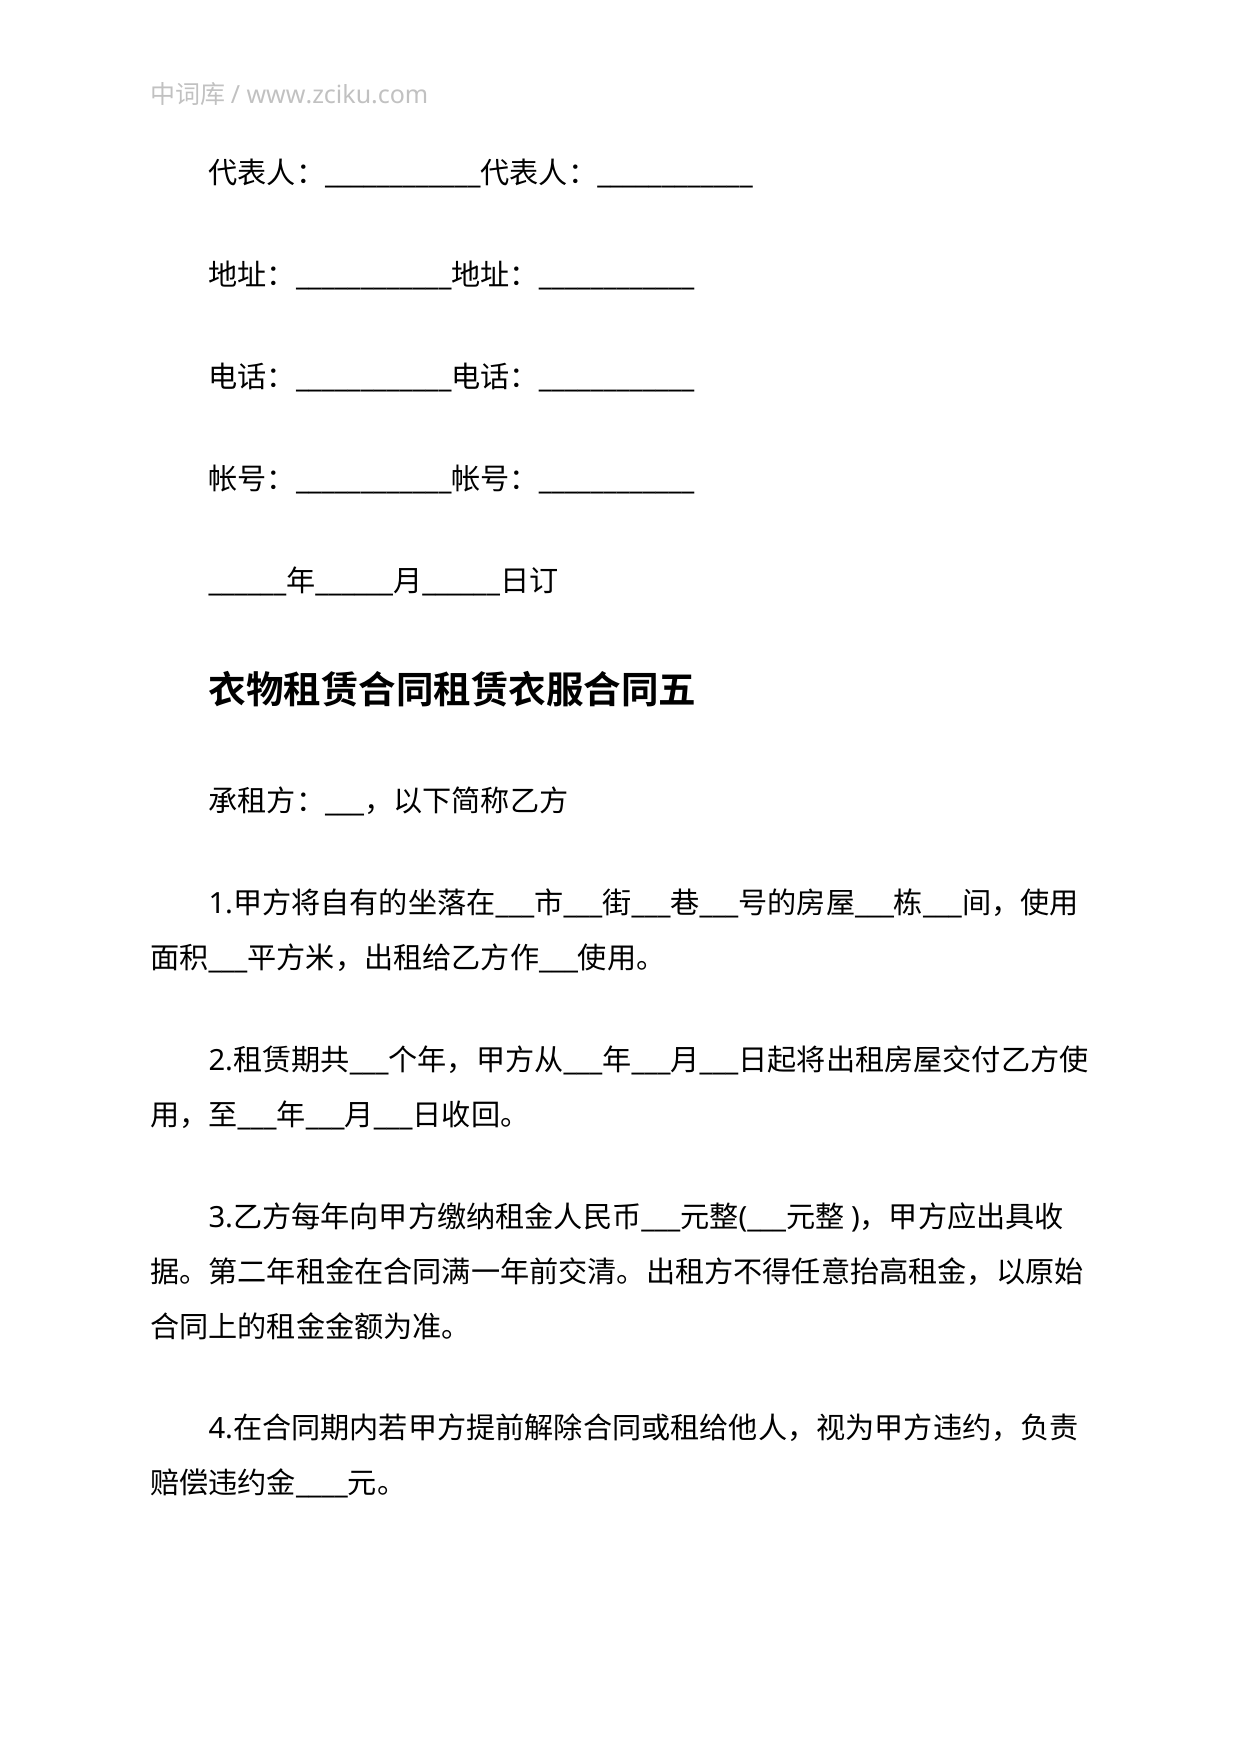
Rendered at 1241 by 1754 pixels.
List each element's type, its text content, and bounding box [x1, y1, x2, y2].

text ______年______月______日订 [150, 558, 1090, 600]
text 1.甲方将自有的坐落在___市___街___巷___号的房屋___栋___间，使用面积___平方米，出租给乙方作___使用。 [150, 879, 1090, 977]
text 2.租赁期共___个年，甲方从___年___月___日起将出租房屋交付乙方使用，至___年___月___日收回。 [150, 1036, 1090, 1134]
text 地址：____________地址：____________ [150, 252, 1090, 294]
text 4.在合同期内若甲方提前解除合同或租给他人，视为甲方违约，负责赔偿违约金____元。 [150, 1405, 1090, 1502]
text 承租方：___，以下简称乙方 [150, 777, 1090, 820]
text 衣物租赁合同租赁衣服合同五 [150, 660, 1090, 714]
text 3.乙方每年向甲方缴纳租金人民币___元整(___元整 )，甲方应出具收据。第二年租金在合同满一年前交清。出租方不得任意抬高租金，以原始合同上的租金金额为准。 [150, 1193, 1090, 1345]
text 代表人：____________代表人：____________ [150, 150, 1090, 192]
text 帐号：____________帐号：____________ [150, 456, 1090, 498]
text 电话：____________电话：____________ [150, 354, 1090, 396]
